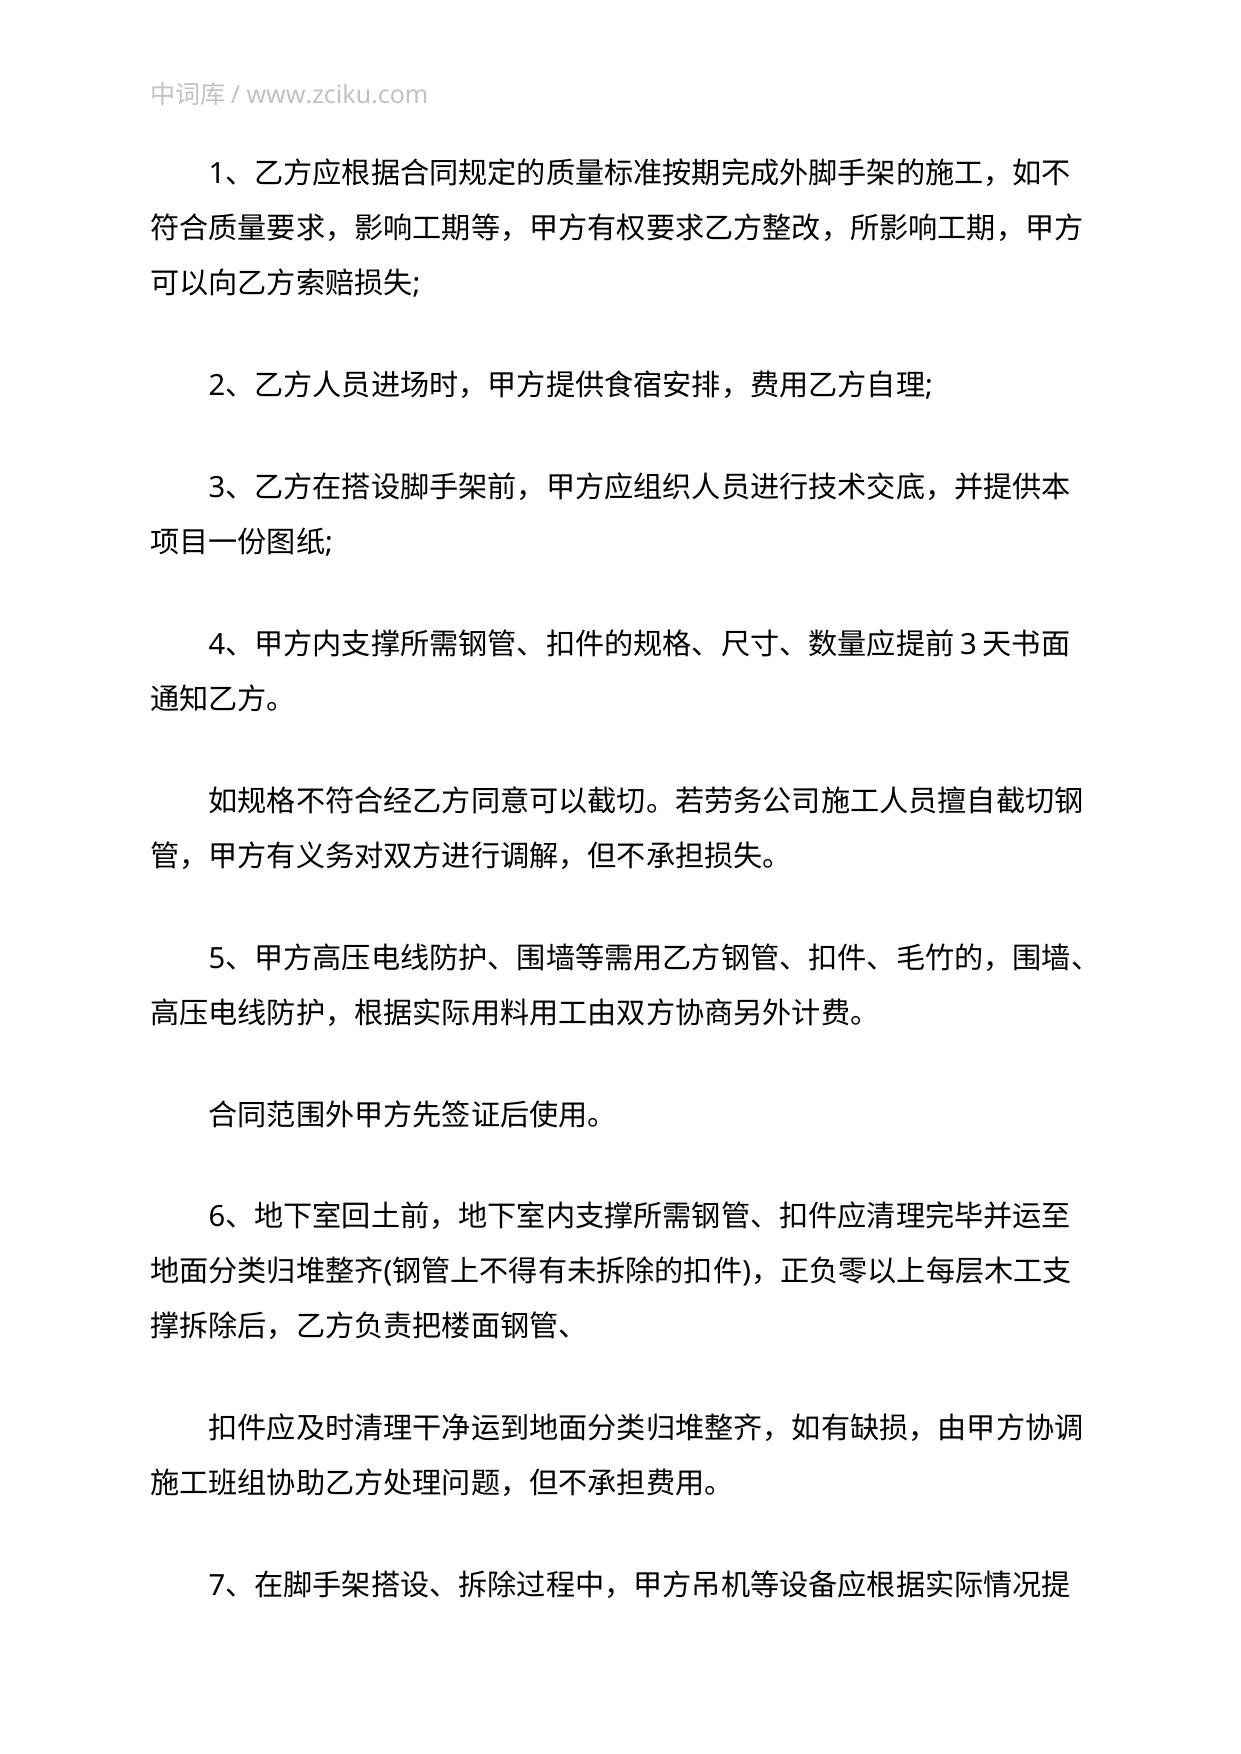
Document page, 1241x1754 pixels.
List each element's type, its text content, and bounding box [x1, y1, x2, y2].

text 6、地下室回土前，地下室内支撑所需钢管、扣件应清理完毕并运至地面分类归堆整齐(钢管上不得有未拆除的扣件)，正负零以上每层木工支撑拆除后，乙方负责把楼面钢管、 [150, 1193, 1090, 1345]
text 2、乙方人员进场时，甲方提供食宿安排，费用乙方自理; [150, 362, 1090, 404]
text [150, 1561, 1090, 1604]
text 扣件应及时清理干净运到地面分类归堆整齐，如有缺损，由甲方协调施工班组协助乙方处理问题，但不承担费用。 [150, 1404, 1090, 1502]
text 4、甲方内支撑所需钢管、扣件的规格、尺寸、数量应提前3天书面通知乙方。 [150, 621, 1090, 718]
text 5、甲方高压电线防护、围墙等需用乙方钢管、扣件、毛竹的，围墙、高压电线防护，根据实际用料用工由双方协商另外计费。 [150, 934, 1090, 1032]
text 如规格不符合经乙方同意可以截切。若劳务公司施工人员擅自截切钢管，甲方有义务对双方进行调解，但不承担损失。 [150, 778, 1090, 875]
text 3、乙方在搭设脚手架前，甲方应组织人员进行技术交底，并提供本项目一份图纸; [150, 464, 1090, 561]
text 1、乙方应根据合同规定的质量标准按期完成外脚手架的施工，如不符合质量要求，影响工期等，甲方有权要求乙方整改，所影响工期，甲方可以向乙方索赔损失; [150, 150, 1090, 302]
text 合同范围外甲方先签证后使用。 [150, 1091, 1090, 1133]
